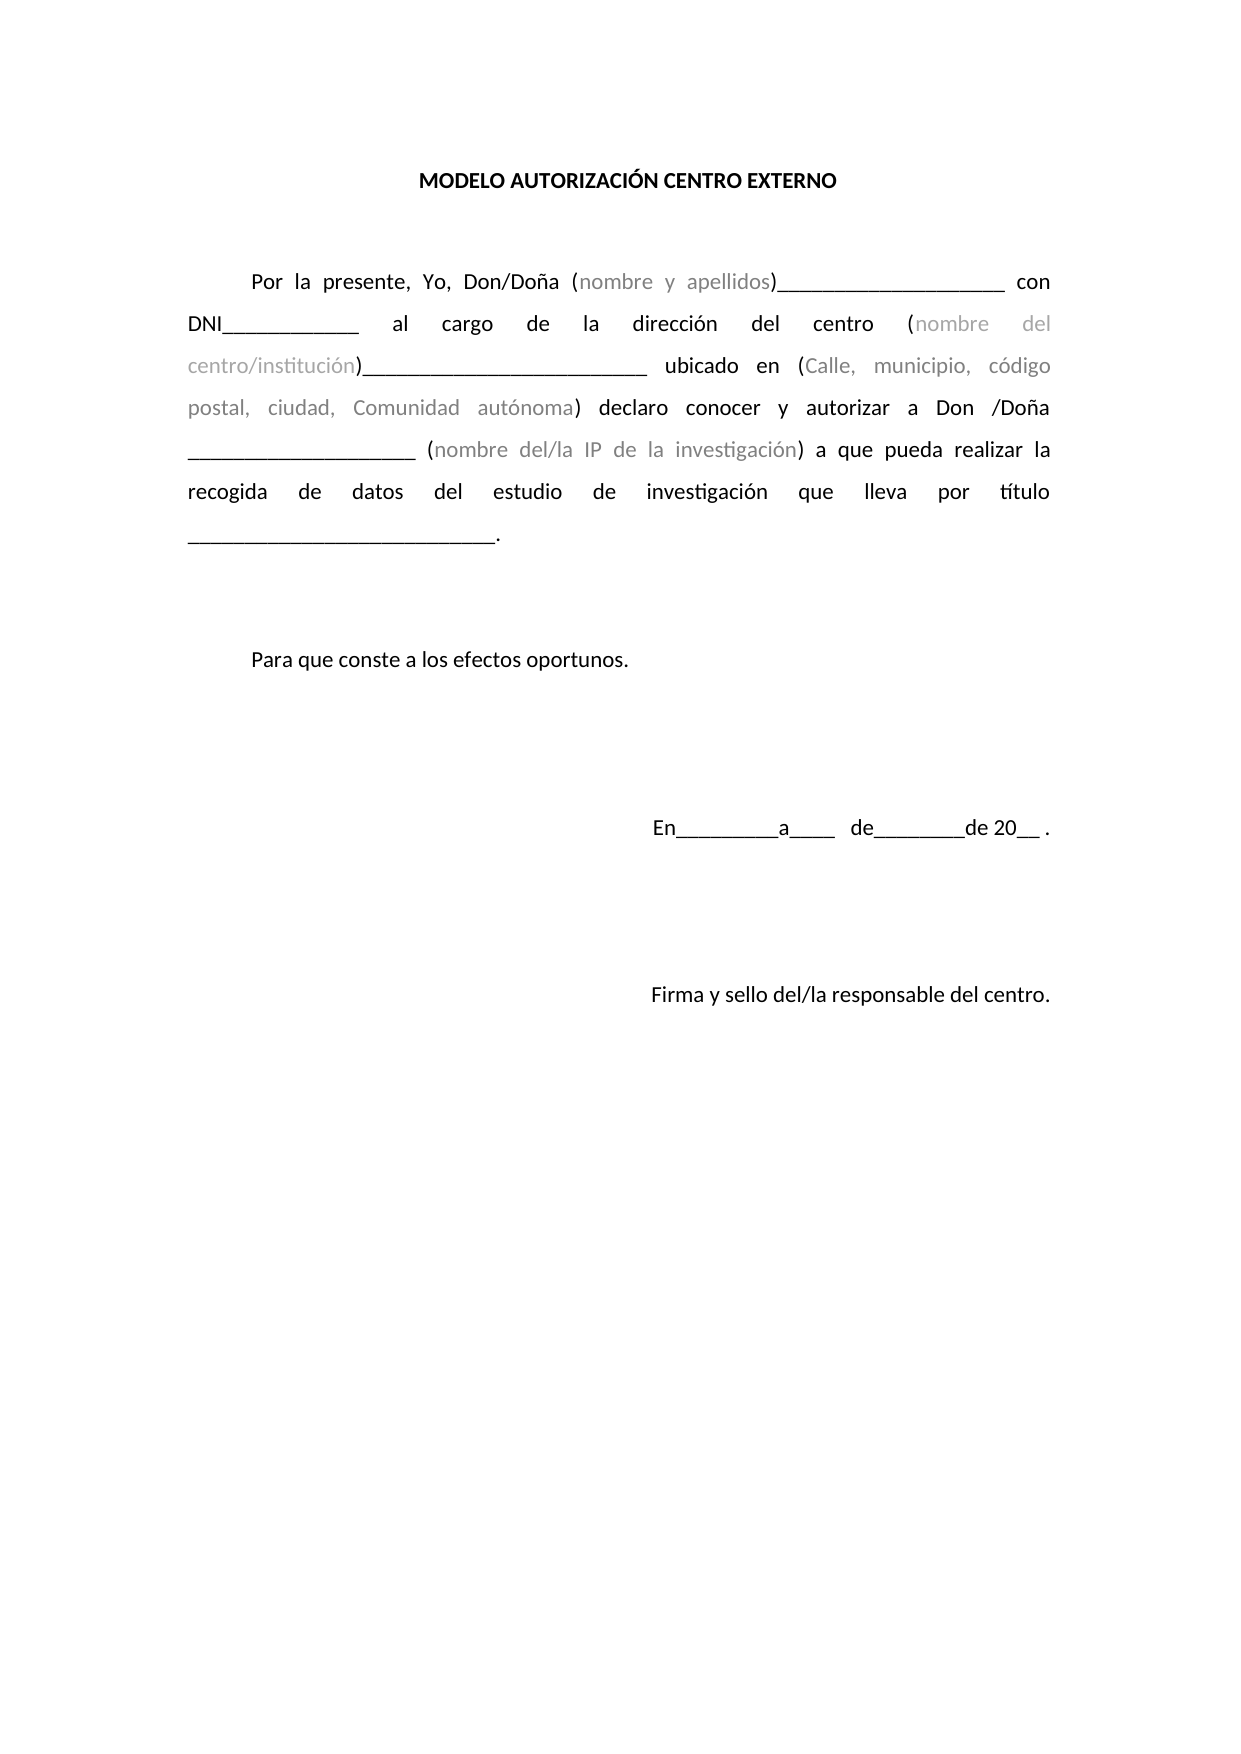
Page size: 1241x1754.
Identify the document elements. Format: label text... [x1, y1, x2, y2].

text Por la presente, Yo, Don/Doña (nombre y apellidos)____________________ con DNI____________ al cargo de la dirección del centro (nombre del centro/institución)_________________________ ubicado en (Calle, municipio, código postal, ciudad, Comunidad autónoma) declaro conocer y autorizar a Don /Doña ____________________ (nombre del/la IP de la investigación) a que pueda realizar la recogida de datos del estudio de investigación que lleva por título ___________________________. [188, 267, 1051, 547]
text Para que conste a los efectos oportunos. [188, 645, 1051, 673]
text En_________a____ de________de 20__ . [188, 813, 1051, 841]
text Firma y sello del/la responsable del centro. [188, 981, 1051, 1009]
text MODELO AUTORIZACIÓN CENTRO EXTERNO [177, 166, 1063, 194]
